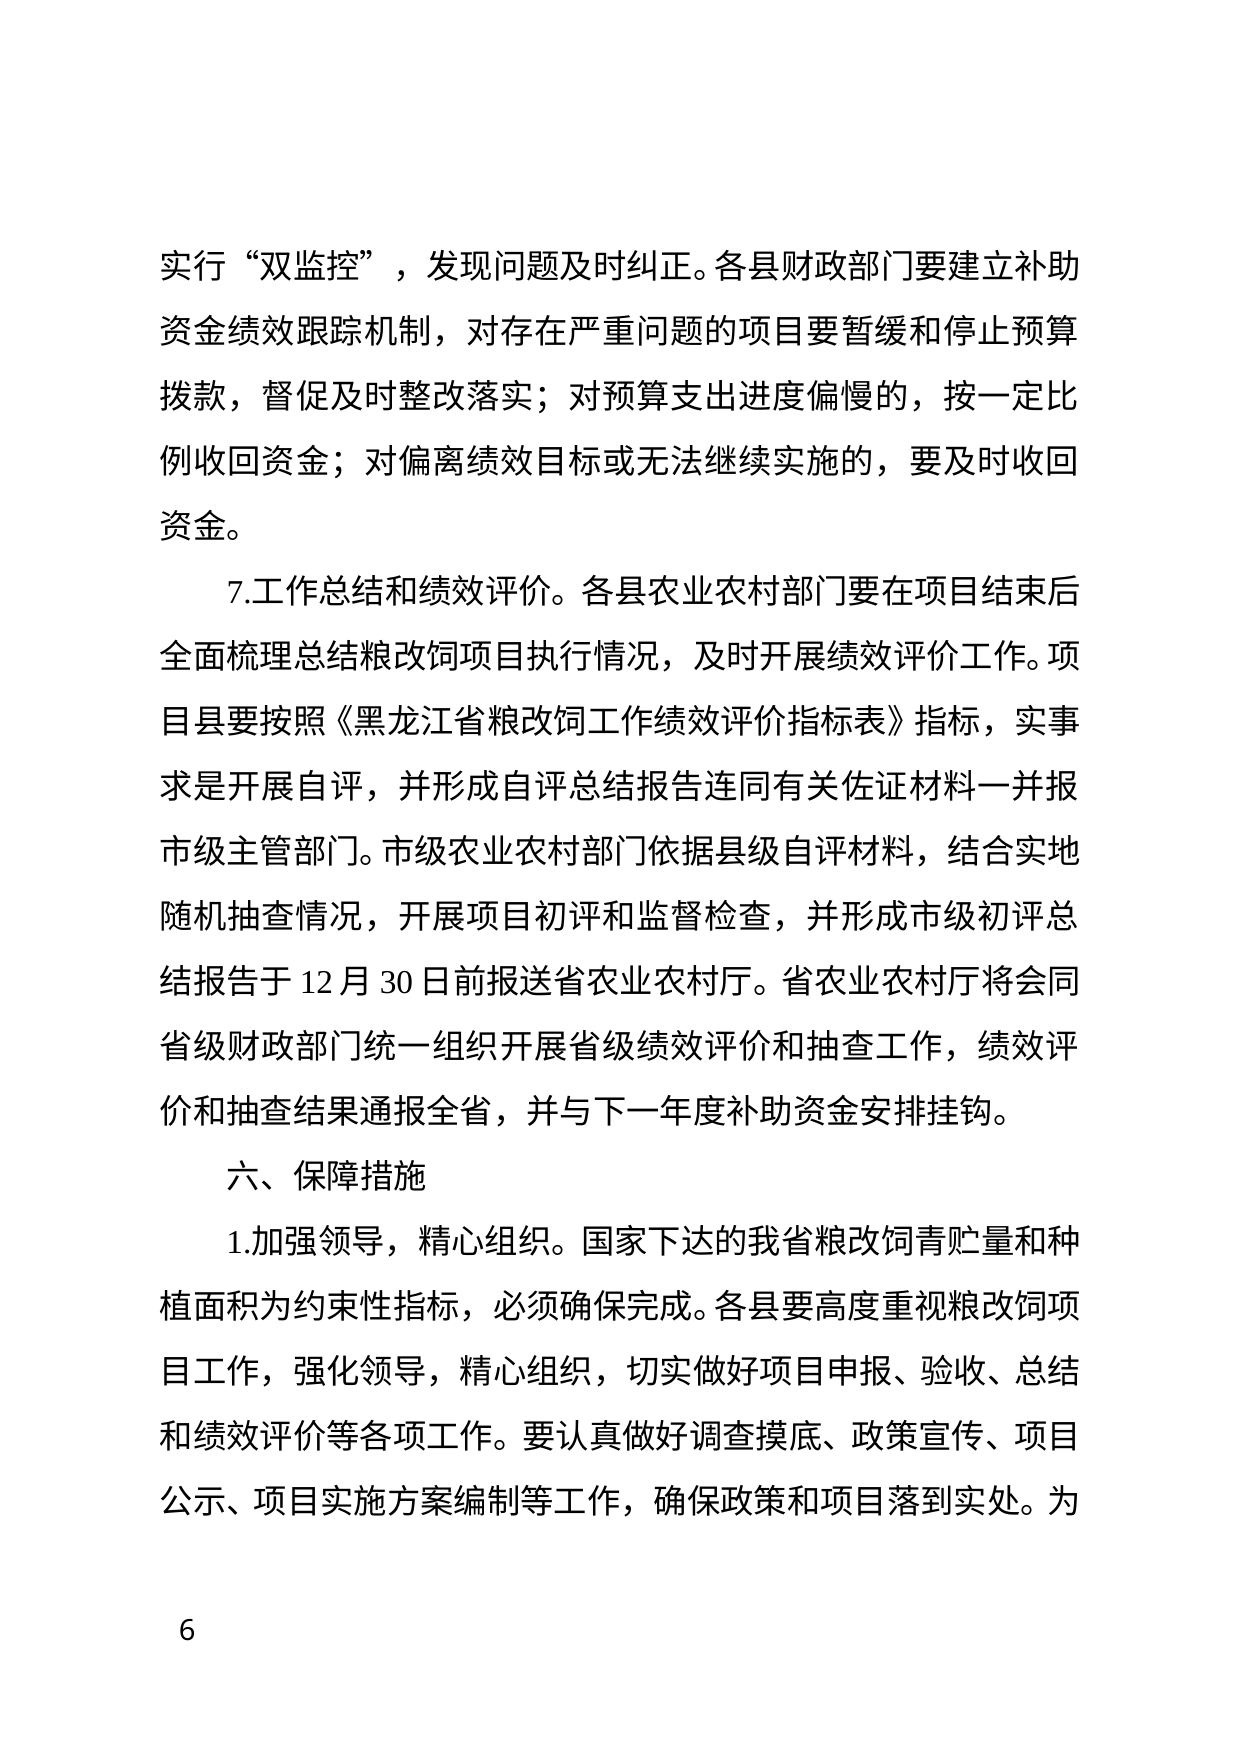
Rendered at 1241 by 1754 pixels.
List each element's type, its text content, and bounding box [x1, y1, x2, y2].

text 六、保障措施 [159, 1206, 1081, 1271]
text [159, 1271, 1081, 1531]
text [159, 231, 1081, 556]
text 7.工作总结和绩效评价。各县农业农村部门要在项目结束后全面梳理总结粮改饲项目执行情况，及时开展绩效评价工作。项目县要按照《黑龙江省粮改饲工作绩效评价指标表》指标，实事求是开展自评，并形成自评总结报告连同有关佐证材料一并报市级主管部门。市级农业农村部门依据县级自评材料，结合实地随机抽查情况，开展项目初评和监督检查，并形成市级初评总结报告于12月30日前报送省农业农村厅。省农业农村厅将会同省级财政部门统一组织开展省级绩效评价和抽查工作，绩效评价和抽查结果通报全省，并与下一年度补助资金安排挂钩。 [159, 556, 1081, 1206]
